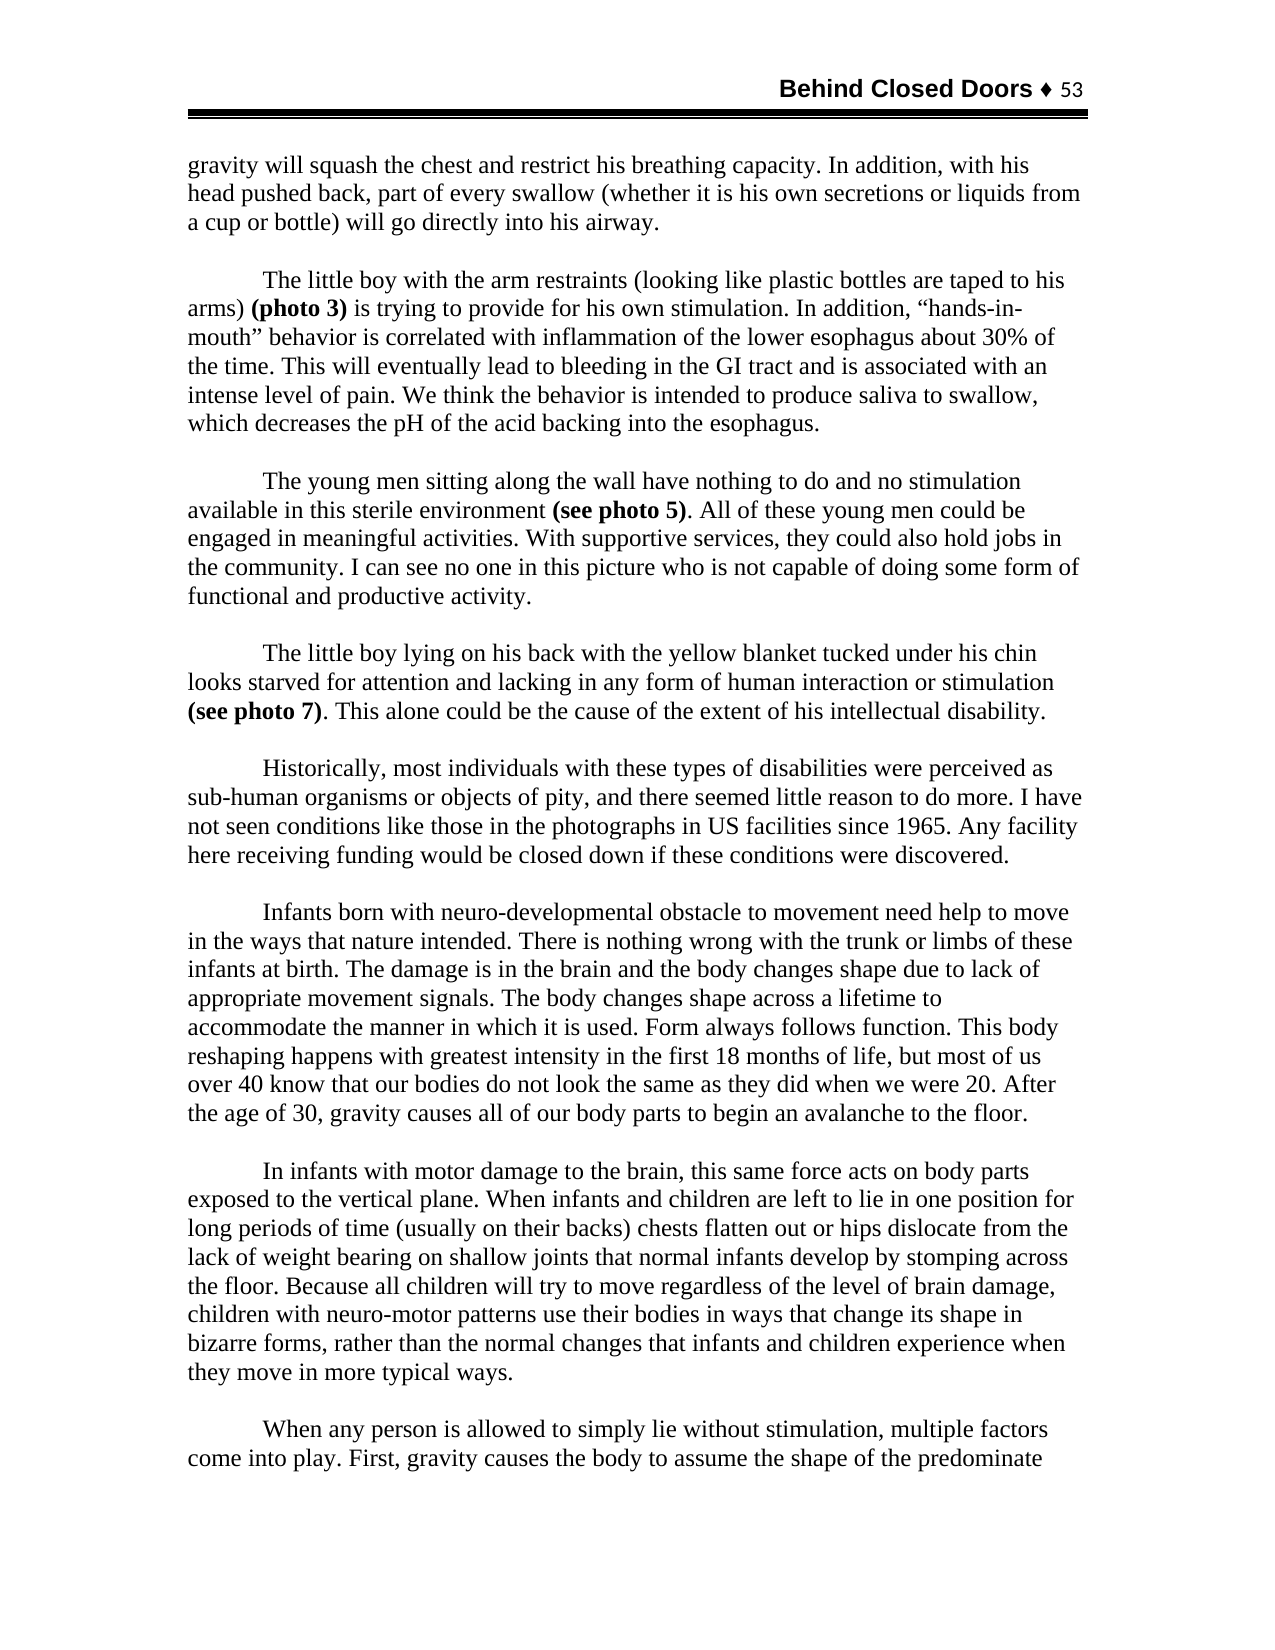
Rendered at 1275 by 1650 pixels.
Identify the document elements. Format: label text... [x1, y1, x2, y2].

text The little boy lying on his back with the yellow blanket tucked under his chin looks starved for attention and lacking in any form of human interaction or stimulation (see photo 7). This alone could be the cause of the extent of his intellectual disability. [187, 638, 1057, 725]
text The little boy with the arm restraints (looking like plastic bottles are taped to his arms) (photo 3) is trying to provide for his own stimulation. In addition, “hands-in- mouth” behavior is correlated with inflammation of the lower esophagus about 30% of the time. This will eventually lead to bleeding in the GI tract and is associated with an intense level of pain. We think the behavior is intended to produce saliva to swallow, which decreases the pH of the acid backing into the esophagus. [187, 265, 1067, 437]
text Infants born with neuro-developmental obstacle to movement need help to move in the ways that nature intended. There is nothing wrong with the trunk or limbs of these infants at birth. The damage is in the brain and the body changes shape due to lack of appropriate movement signals. The body changes shape across a lifetime to accommodate the manner in which it is used. Form always follows function. This body reshaping happens with greatest intensity in the first 18 months of life, but most of us over 40 know that our bodies do not look the same as they did when we were 20. After the age of 30, gravity causes all of our body parts to begin an avalanche to the floor. [187, 897, 1077, 1127]
text When any person is allowed to simply lie without stimulation, multiple factors come into play. First, gravity causes the body to assume the shape of the predominate [187, 1414, 1051, 1472]
text In infants with motor damage to the brain, this same force acts on body parts exposed to the vertical plane. When infants and children are left to lie in one position for long periods of time (usually on their backs) chests flatten out or hips dislocate from the lack of weight bearing on shallow joints that normal infants develop by stomping across the floor. Because all children will try to move regardless of the level of brain damage, children with neuro-motor patterns use their bodies in ways that change its shape in bizarre forms, rather than the normal changes that infants and children experience when they move in more typical ways. [187, 1156, 1085, 1386]
text Historically, most individuals with these types of disabilities were perceived as sub-human organisms or objects of pity, and there seemed little reason to do more. I have not seen conditions like those in the photographs in US facilities since 1965. Any facility here receiving funding would be closed down if these conditions were discovered. [187, 753, 1087, 868]
text gravity will squash the chest and restrict his breathing capacity. In addition, with his head pushed back, part of every swallow (whether it is his own secretions or liquids from a cup or bottle) will go directly into his airway. [187, 150, 1081, 236]
text The young men sitting along the wall have nothing to do and no stimulation available in this sterile environment (see photo 5). All of these young men could be engaged in meaningful activities. With supportive services, they could also hold jobs in the community. I can see no one in this picture who is not capable of doing some form of functional and productive activity. [187, 466, 1085, 610]
